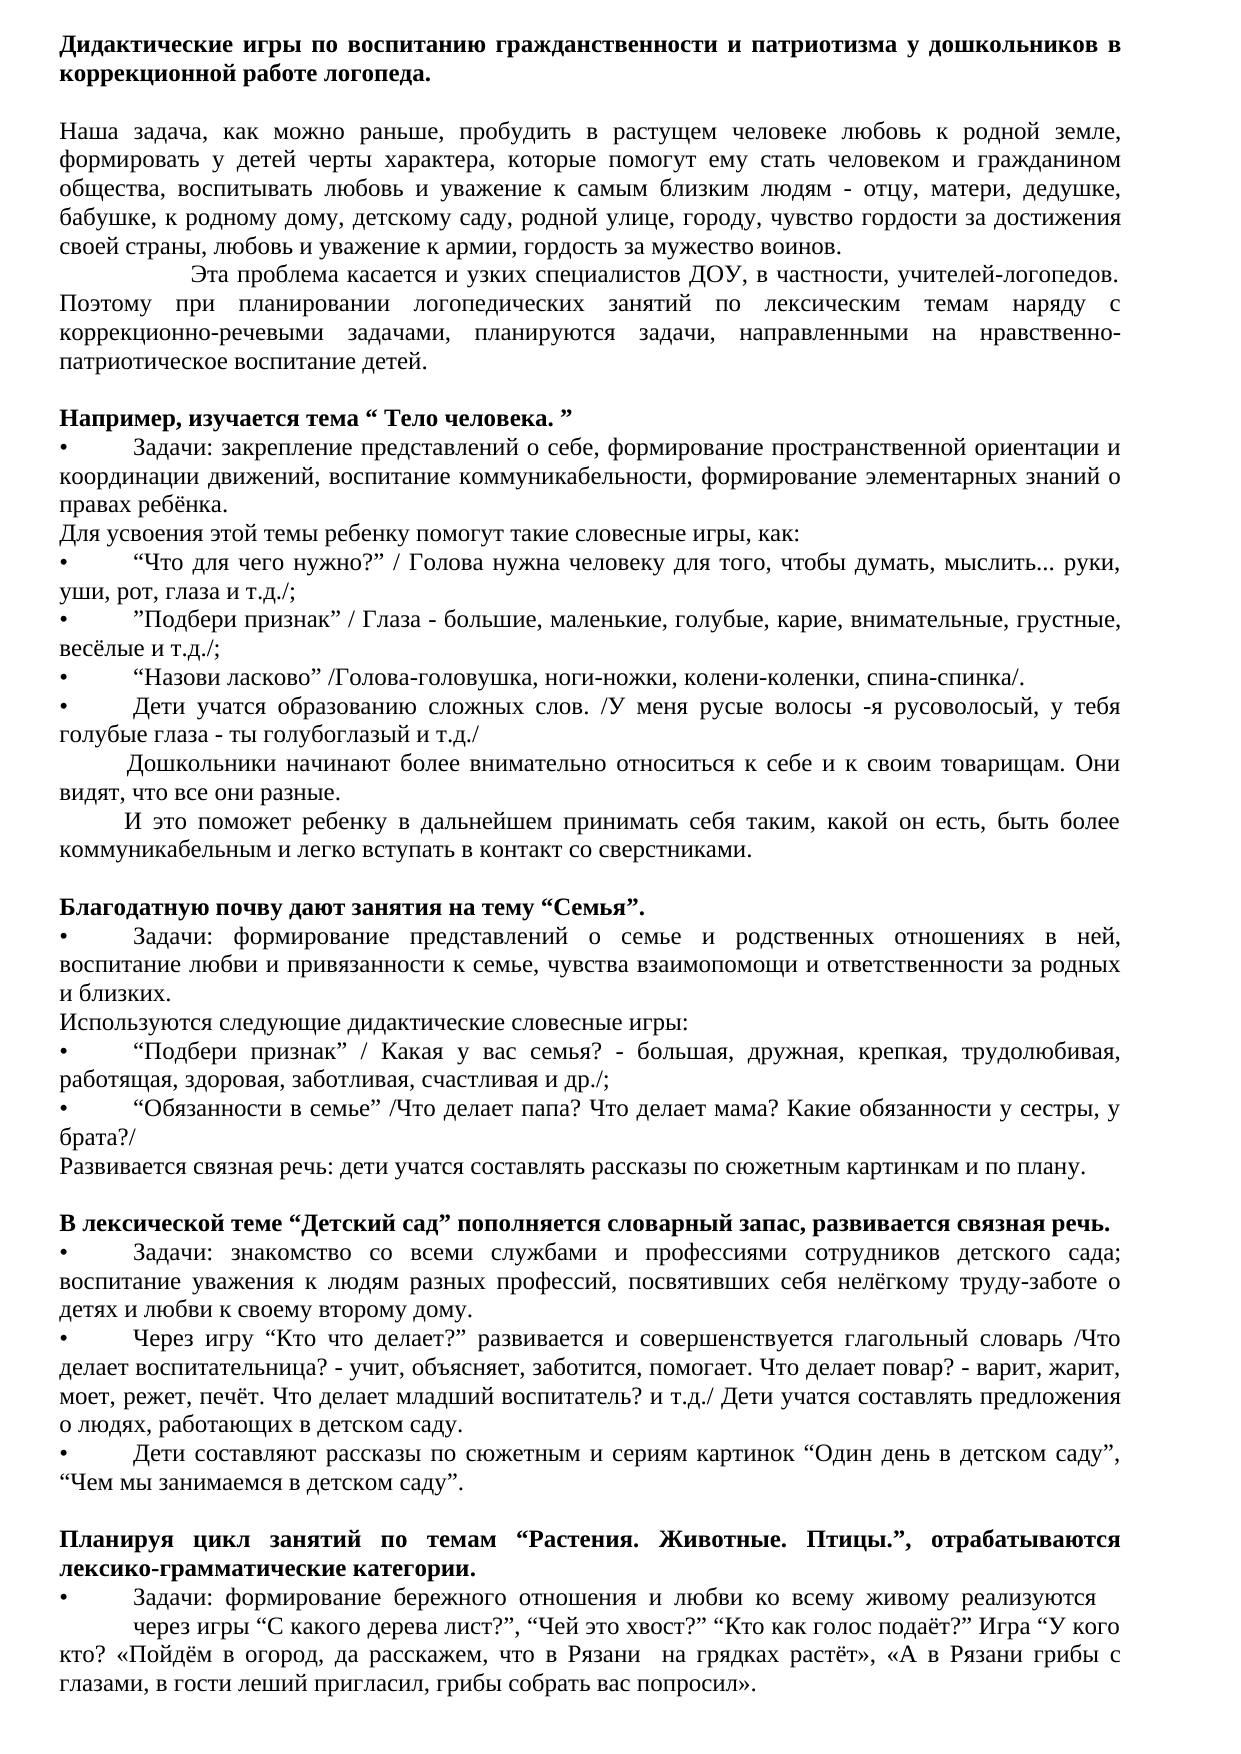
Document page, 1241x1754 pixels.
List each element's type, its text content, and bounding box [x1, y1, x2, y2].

text • “Назови ласково” /Голова-головушка, ноги-ножки, колени-коленки, спина-спинка/. [59, 662, 1122, 691]
text Эта проблема касается и узких специалистов ДОУ, в частности, учителей-логопедов. Поэтому при планировании логопедических занятий по лексическим темам наряду с коррекционно-речевыми задачами, планируются задачи, направленными на нравственно-патриотическое воспитание детей. [59, 259, 1122, 374]
text • Через игру “Кто что делает?” развивается и совершенствуется глагольный словарь /Что делает воспитательница? - учит, объясняет, заботится, помогает. Что делает повар? - варит, жарит, моет, режет, печёт. Что делает младший воспитатель? и т.д./ Дети учатся составлять предложения о людях, работающих в детском саду. [59, 1323, 1122, 1438]
text Используются следующие дидактические словесные игры: [59, 1007, 1122, 1036]
text • Дети составляют рассказы по сюжетным и сериям картинок “Один день в детском саду”, “Чем мы занимаемся в детском саду”. [59, 1438, 1122, 1496]
text Развивается связная речь: дети учатся составлять рассказы по сюжетным картинкам и по плану. [59, 1151, 1122, 1179]
text • “Что для чего нужно?” / Голова нужна человеку для того, чтобы думать, мыслить... руки, уши, рот, глаза и т.д./; [59, 547, 1122, 604]
text Дошкольники начинают более внимательно относиться к себе и к своим товарищам. Они видят, что все они разные. [59, 748, 1122, 806]
text Планируя цикл занятий по темам “Растения. Животные. Птицы.”, отрабатываются лексико-грамматические категории. [59, 1524, 1122, 1582]
text Например, изучается тема “ Тело человека. ” [59, 403, 1122, 432]
text Наша задача, как можно раньше, пробудить в растущем человеке любовь к родной земле, формировать у детей черты характера, которые помогут ему стать человеком и гражданином общества, воспитывать любовь и уважение к самым близким людям - отцу, матери, дедушке, бабушке, к родному дому, детскому саду, родной улице, городу, чувство гордости за достижения своей страны, любовь и уважение к армии, гордость за мужество воинов. [59, 116, 1122, 259]
text • Задачи: закрепление представлений о себе, формирование пространственной ориентации и координации движений, воспитание коммуникабельности, формирование элементарных знаний о правах ребёнка. [59, 432, 1122, 518]
text И это поможет ребенку в дальнейшем принимать себя таким, какой он есть, быть более коммуникабельным и легко вступать в контакт со сверстниками. [59, 806, 1122, 863]
text Дидактические игры по воспитанию гражданственности и патриотизма у дошкольников в коррекционной работе логопеда. [59, 29, 1122, 87]
text • “Обязанности в семье” /Что делает папа? Что делает мама? Какие обязанности у сестры, у брата?/ [59, 1093, 1122, 1151]
text • Дети учатся образованию сложных слов. /У меня русые волосы -я русоволосый, у тебя голубые глаза - ты голубоглазый и т.д./ [59, 691, 1122, 748]
text Благодатную почву дают занятия на тему “Семья”. [59, 892, 1122, 921]
text В лексической теме “Детский сад” пополняется словарный запас, развивается связная речь. [59, 1208, 1122, 1237]
text • Задачи: формирование бережного отношения и любви ко всему живому реализуются через игры “С какого дерева лист?”, “Чей это хвост?” “Кто как голос подаёт?” Игра “У кого кто? «Пойдём в огород, да расскажем, что в Рязани на грядках растёт», «А в Рязани грибы с глазами, в гости леший пригласил, грибы собрать вас попросил». [59, 1582, 1122, 1697]
text • Задачи: знакомство со всеми службами и профессиями сотрудников детского сада; воспитание уважения к людям разных профессий, посвятивших себя нелёгкому труду-заботе о детях и любви к своему второму дому. [59, 1237, 1122, 1323]
text • Задачи: формирование представлений о семье и родственных отношениях в ней, воспитание любви и привязанности к семье, чувства взаимопомощи и ответственности за родных и близких. [59, 921, 1122, 1007]
text Для усвоения этой темы ребенку помогут такие словесные игры, как: [59, 518, 1122, 547]
text • ”Подбери признак” / Глаза - большие, маленькие, голубые, карие, внимательные, грустные, весёлые и т.д./; [59, 604, 1122, 662]
text • “Подбери признак” / Какая у вас семья? - большая, дружная, крепкая, трудолюбивая, работящая, здоровая, заботливая, счастливая и др./; [59, 1036, 1122, 1093]
